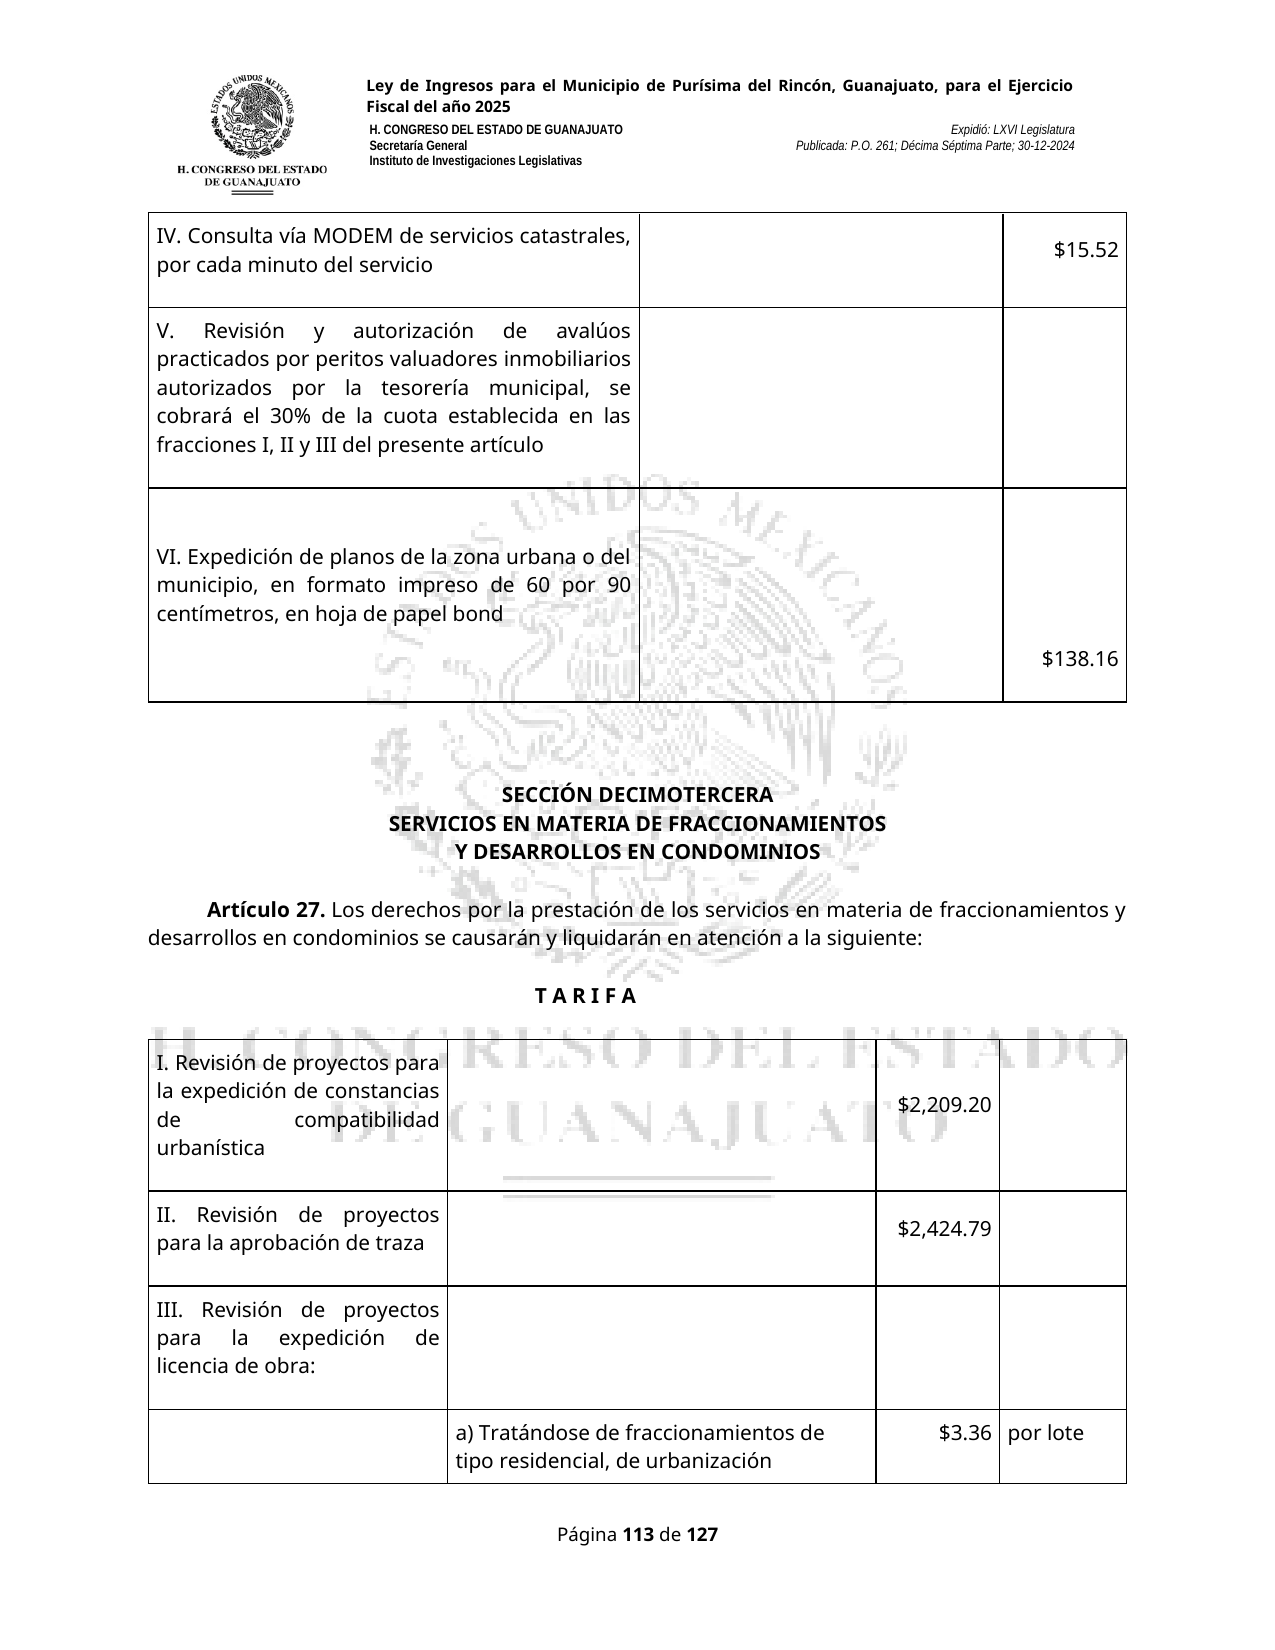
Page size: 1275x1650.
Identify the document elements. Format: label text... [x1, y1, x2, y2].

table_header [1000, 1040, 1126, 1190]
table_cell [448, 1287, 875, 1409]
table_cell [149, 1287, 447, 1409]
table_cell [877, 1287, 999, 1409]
text Artículo 27. Los derechos por la prestación de los servicios en materia de fraccionamientos y desarrollos en condominios se causarán y liquidarán en atención a la siguiente: [148, 895, 1127, 952]
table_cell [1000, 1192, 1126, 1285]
text SERVICIOS EN MATERIA DE FRACCIONAMIENTOS [148, 809, 1127, 837]
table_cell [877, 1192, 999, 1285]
text Y DESARROLLOS EN CONDOMINIOS [148, 837, 1127, 866]
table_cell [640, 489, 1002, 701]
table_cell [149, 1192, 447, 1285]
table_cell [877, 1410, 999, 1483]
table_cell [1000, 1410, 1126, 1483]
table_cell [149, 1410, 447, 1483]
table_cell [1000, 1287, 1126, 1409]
picture [177, 75, 327, 201]
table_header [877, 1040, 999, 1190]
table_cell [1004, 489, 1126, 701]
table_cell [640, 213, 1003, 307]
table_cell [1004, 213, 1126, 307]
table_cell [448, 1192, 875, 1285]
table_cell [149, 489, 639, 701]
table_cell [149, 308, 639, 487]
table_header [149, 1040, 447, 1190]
text SECCIÓN DECIMOTERCERA [148, 781, 1127, 809]
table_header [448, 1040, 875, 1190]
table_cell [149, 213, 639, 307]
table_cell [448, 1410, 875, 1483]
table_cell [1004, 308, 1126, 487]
text T A R I F A [502, 981, 1127, 1009]
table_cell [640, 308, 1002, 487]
